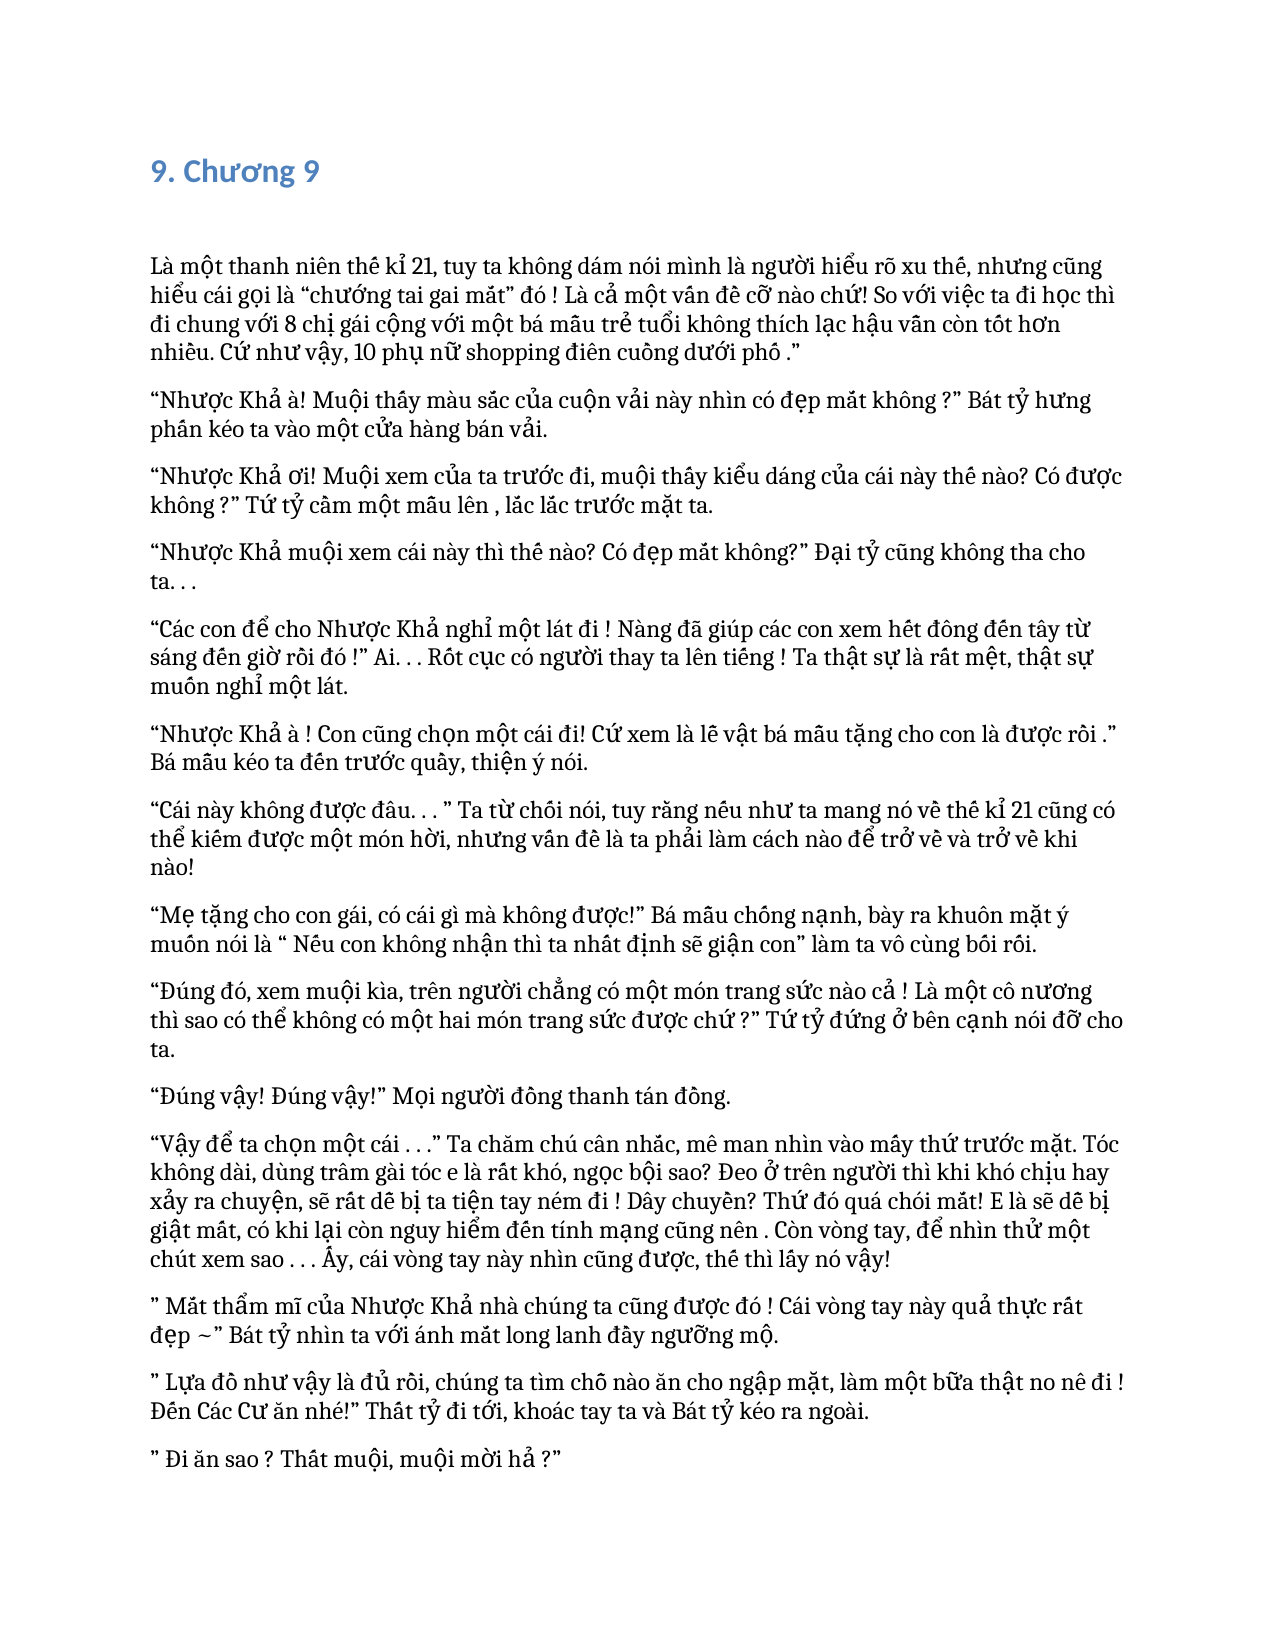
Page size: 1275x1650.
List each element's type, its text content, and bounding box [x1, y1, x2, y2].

text “Nhược Khả ơi! Muội xem của ta trước đi, muội thấy kiểu dáng của cái này thế nào? Có được không ?” Tứ tỷ cầm một mẫu lên , lắc lắc trước mặt ta. [150, 462, 1125, 519]
text “Đúng đó, xem muội kìa, trên người chẳng có một món trang sức nào cả ! Là một cô nương thì sao có thể không có một hai món trang sức được chứ ?” Tứ tỷ đứng ở bên cạnh nói đỡ cho ta. [150, 977, 1125, 1063]
text ” Đi ăn sao ? Thất muội, muội mời hả ?” [150, 1444, 1125, 1473]
text “Các con để cho Nhược Khả nghỉ một lát đi ! Nàng đã giúp các con xem hết đông đến tây từ sáng đến giờ rồi đó !” Ai. . . Rốt cục có người thay ta lên tiếng ! Ta thật sự là rất mệt, thật sự muốn nghỉ một lát. [150, 614, 1125, 701]
text “Vậy để ta chọn một cái . . .” Ta chăm chú cân nhắc, mê man nhìn vào mấy thứ trước mặt. Tóc không dài, dùng trâm gài tóc e là rất khó, ngọc bội sao? Đeo ở trên người thì khi khó chịu hay xảy ra chuyện, sẽ rất dễ bị ta tiện tay ném đi ! Dây chuyền? Thứ đó quá chói mắt! E là sẽ dễ bị giật mất, có khi lại còn nguy hiểm đến tính mạng cũng nên . Còn vòng tay, để nhìn thử một chút xem sao . . . Ấy, cái vòng tay này nhìn cũng được, thế thì lấy nó vậy! [150, 1129, 1125, 1273]
text “Cái này không được đâu. . . ” Ta từ chối nói, tuy rằng nếu như ta mang nó về thế kỉ 21 cũng có thể kiếm được một món hời, nhưng vấn đề là ta phải làm cách nào để trở về và trở về khi nào! [150, 796, 1125, 882]
text “Mẹ tặng cho con gái, có cái gì mà không được!” Bá mẫu chống nạnh, bày ra khuôn mặt ý muốn nói là “ Nếu con không nhận thì ta nhất định sẽ giận con” làm ta vô cùng bối rối. [150, 901, 1125, 958]
text “Nhược Khả à ! Con cũng chọn một cái đi! Cứ xem là lễ vật bá mẫu tặng cho con là được rồi .” Bá mẫu kéo ta đến trước quầy, thiện ý nói. [150, 719, 1125, 777]
text “Đúng vậy! Đúng vậy!” Mọi người đồng thanh tán đồng. [150, 1082, 1125, 1111]
text ” Mắt thẩm mĩ của Nhược Khả nhà chúng ta cũng được đó ! Cái vòng tay này quả thực rất đẹp ~” Bát tỷ nhìn ta với ánh mắt long lanh đầy ngưỡng mộ. [150, 1292, 1125, 1349]
text “Nhược Khả muội xem cái này thì thế nào? Có đẹp mắt không?” Đại tỷ cũng không tha cho ta. . . [150, 538, 1125, 596]
text Là một thanh niên thế kỉ 21, tuy ta không dám nói mình là người hiểu rõ xu thế, nhưng cũng hiểu cái gọi là “chướng tai gai mắt” đó ! Là cả một vấn đề cỡ nào chứ! So với việc ta đi học thì đi chung với 8 chị gái cộng với một bá mẫu trẻ tuổi không thích lạc hậu vẫn còn tốt hơn nhiều. Cứ như vậy, 10 phụ nữ shopping điên cuồng dưới phố .” [150, 194, 1125, 367]
text “Nhược Khả à! Muội thấy màu sắc của cuộn vải này nhìn có đẹp mắt không ?” Bát tỷ hưng phấn kéo ta vào một cửa hàng bán vải. [150, 386, 1125, 443]
text ” Lựa đồ như vậy là đủ rồi, chúng ta tìm chỗ nào ăn cho ngập mặt, làm một bữa thật no nê đi ! Đến Các Cư ăn nhé!” Thất tỷ đi tới, khoác tay ta và Bát tỷ kéo ra ngoài. [150, 1368, 1125, 1426]
subtitle 9. Chương 9 [150, 150, 1125, 191]
